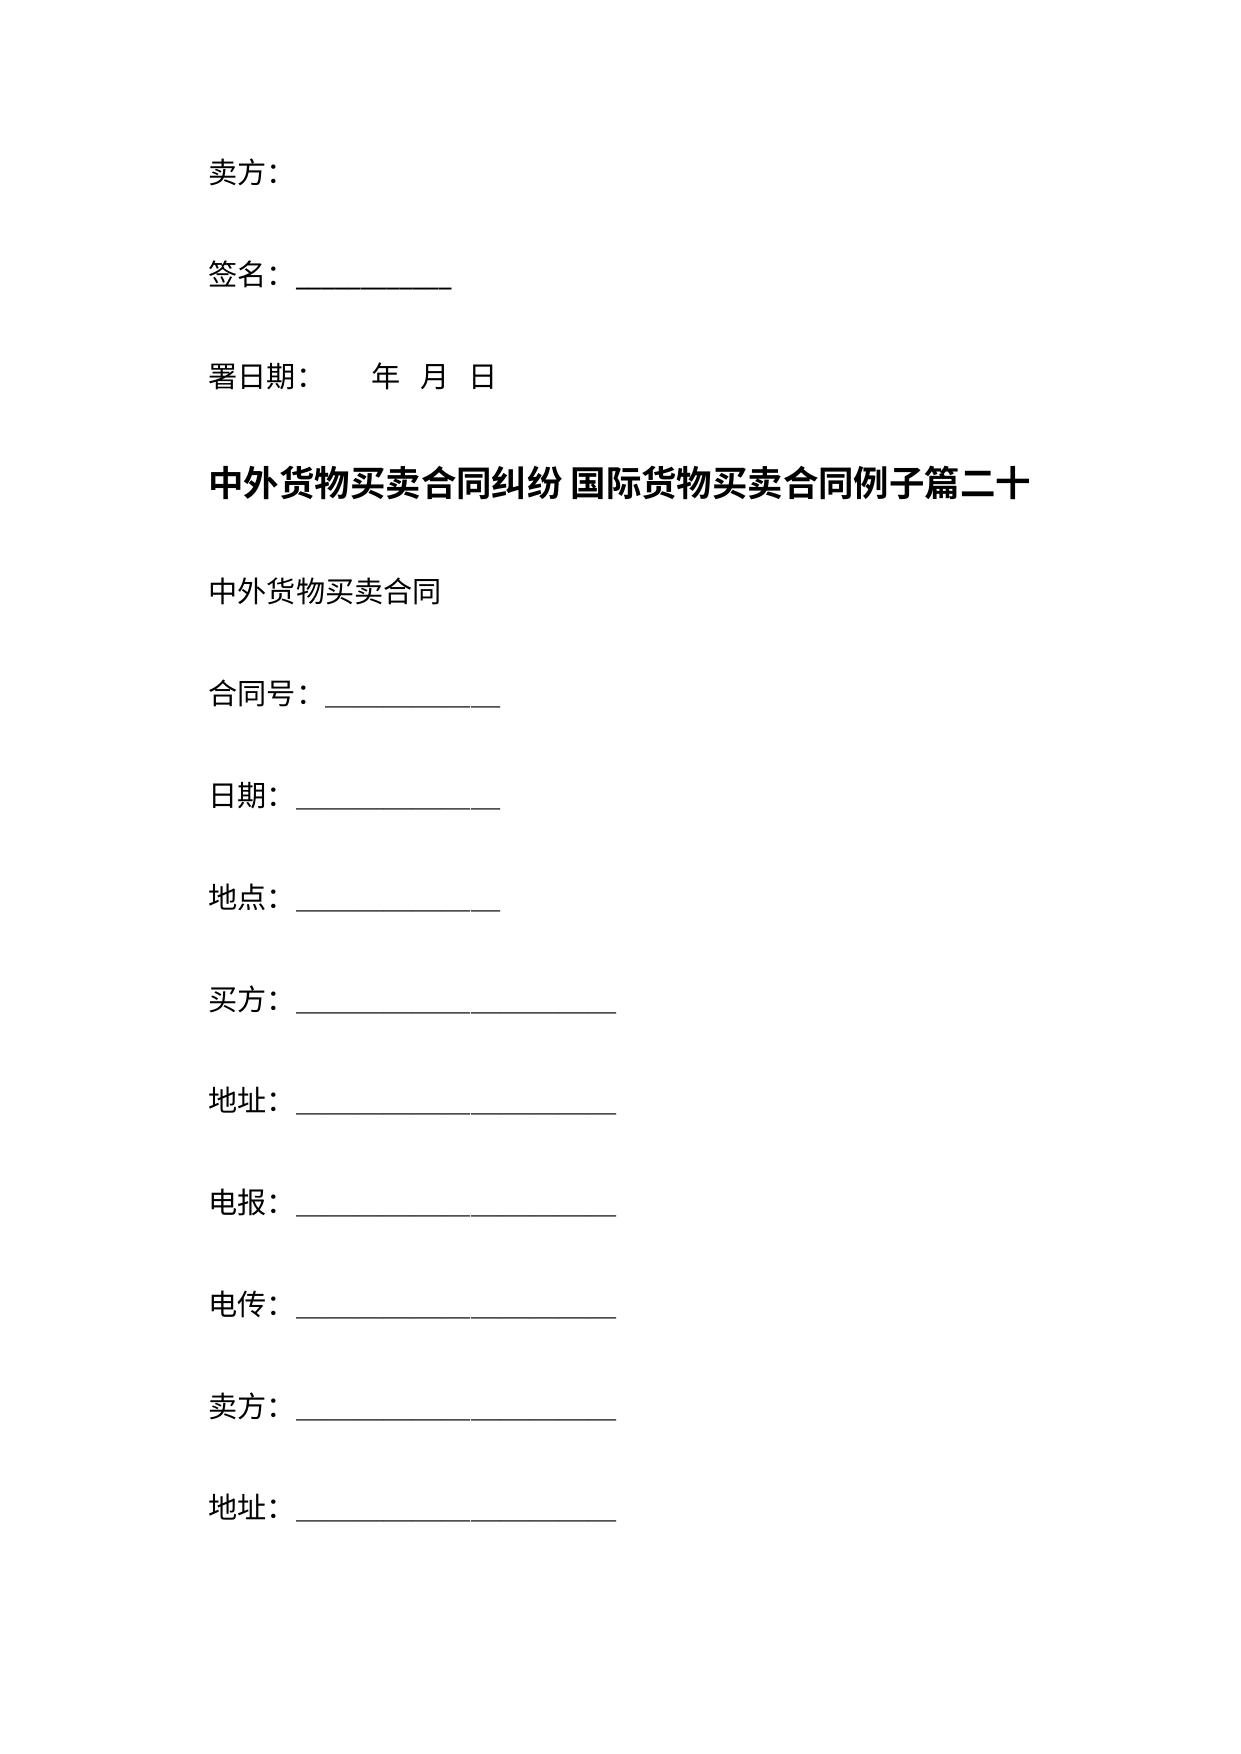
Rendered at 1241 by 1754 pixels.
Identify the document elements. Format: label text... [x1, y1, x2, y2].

text 中外货物买卖合同纠纷 国际货物买卖合同例子篇二十 [150, 456, 1090, 507]
text 地址：＿＿＿＿＿＿＿＿＿＿＿ [150, 1485, 1090, 1527]
text 卖方： [150, 150, 1090, 192]
text 电报：＿＿＿＿＿＿＿＿＿＿＿ [150, 1179, 1090, 1222]
text 日期：＿＿＿＿＿＿＿ [150, 772, 1090, 815]
text 买方：＿＿＿＿＿＿＿＿＿＿＿ [150, 976, 1090, 1018]
text 卖方：＿＿＿＿＿＿＿＿＿＿＿ [150, 1383, 1090, 1425]
text 合同号：＿＿＿＿＿＿ [150, 671, 1090, 713]
text 署日期： 年 月 日 [150, 354, 1090, 396]
text 地址：＿＿＿＿＿＿＿＿＿＿＿ [150, 1078, 1090, 1120]
text 签名：____________ [150, 252, 1090, 294]
text 地点：＿＿＿＿＿＿＿ [150, 874, 1090, 917]
text 中外货物买卖合同 [150, 569, 1090, 611]
text 电传：＿＿＿＿＿＿＿＿＿＿＿ [150, 1281, 1090, 1324]
